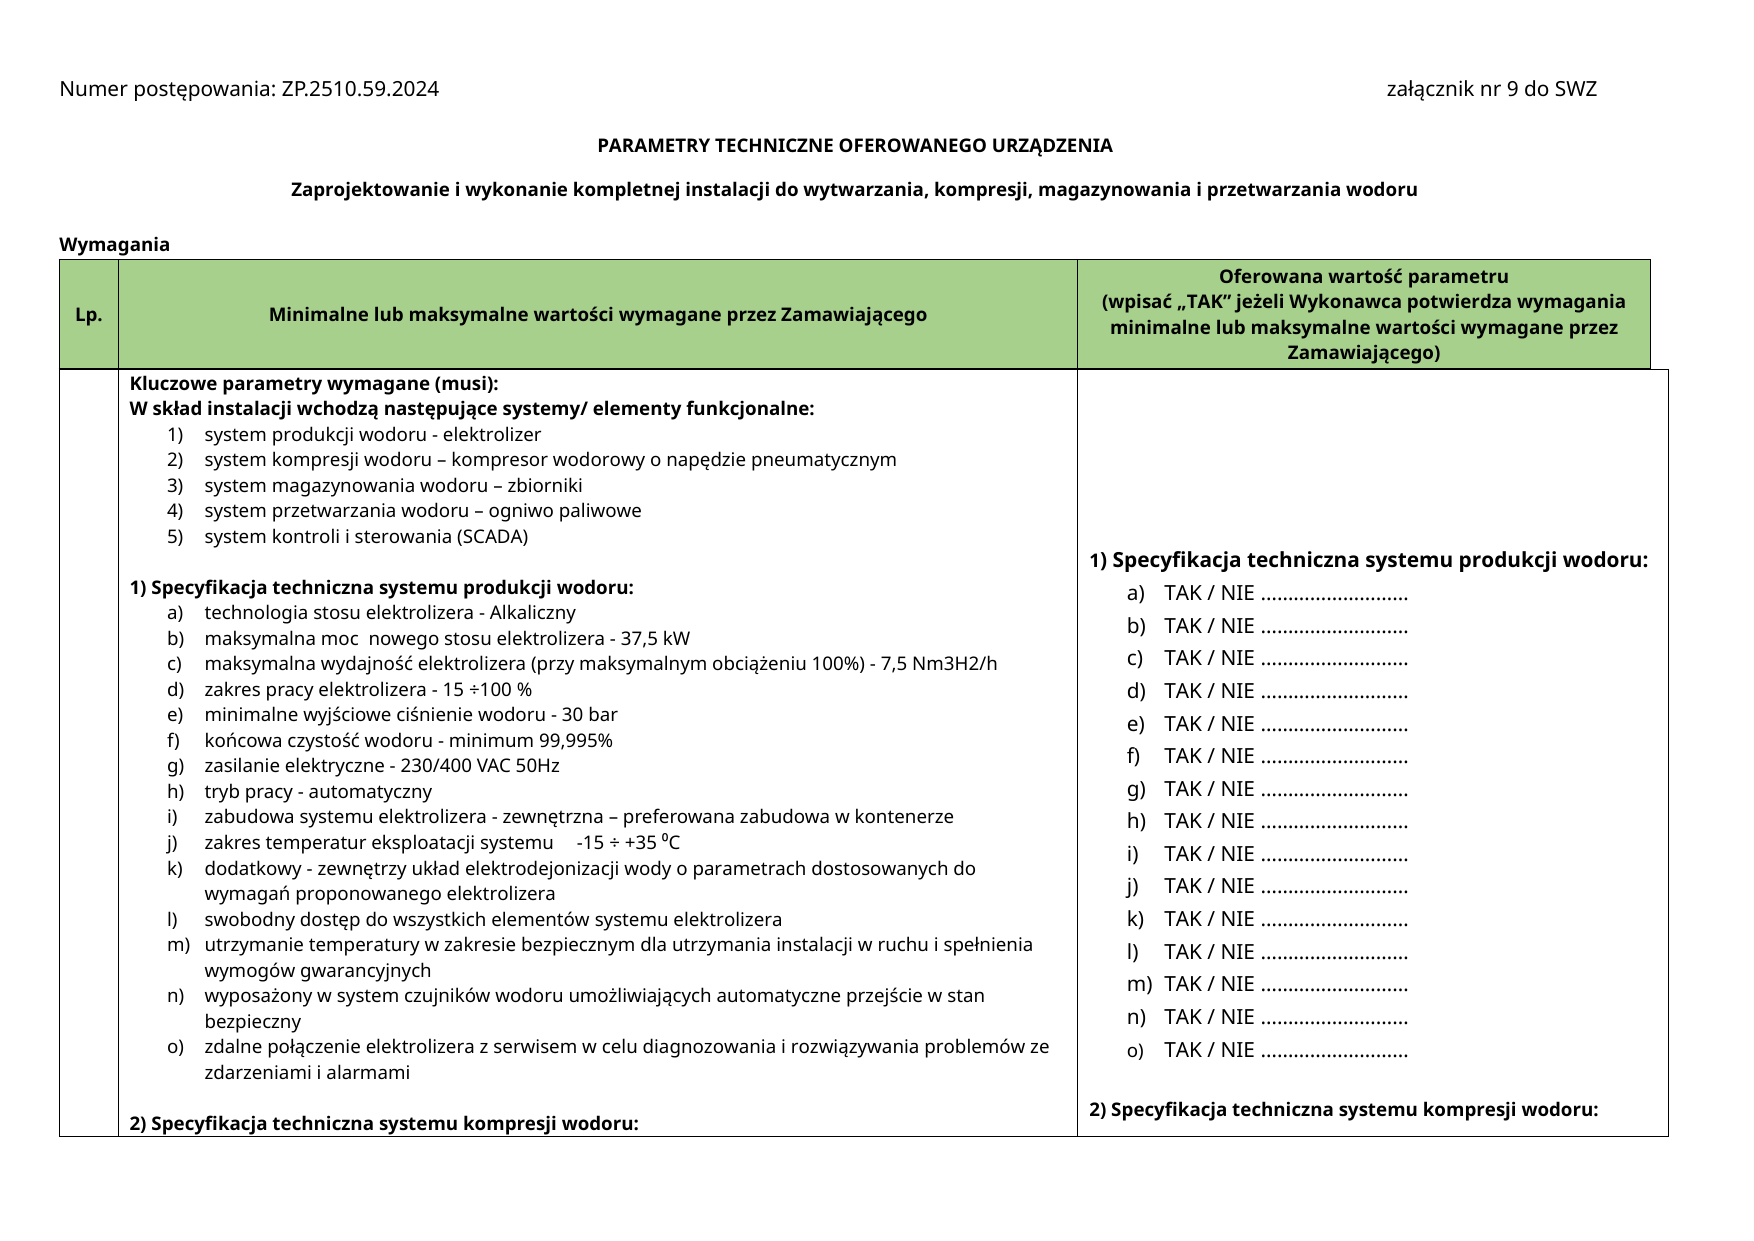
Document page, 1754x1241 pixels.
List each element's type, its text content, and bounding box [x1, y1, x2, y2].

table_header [1078, 370, 1668, 1136]
table_header Lp. [60, 260, 118, 368]
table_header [119, 370, 1077, 1136]
table_header Minimalne lub maksymalne wartości wymagane przez Zamawiającego [119, 260, 1077, 368]
text Zaprojektowanie i wykonanie kompletnej instalacji do wytwarzania, kompresji, magazynowania i przetwarzania wodoru [59, 176, 1651, 202]
text Wymagania [59, 231, 1651, 257]
table_header [60, 370, 118, 1136]
text PARAMETRY TECHNICZNE OFEROWANEGO URZĄDZENIA [59, 132, 1651, 158]
table_header Oferowana wartość parametru (wpisać „TAK” jeżeli Wykonawca potwierdza wymagania minimalne lub maksymalne wartości wymagane przez Zamawiającego) [1078, 260, 1650, 368]
